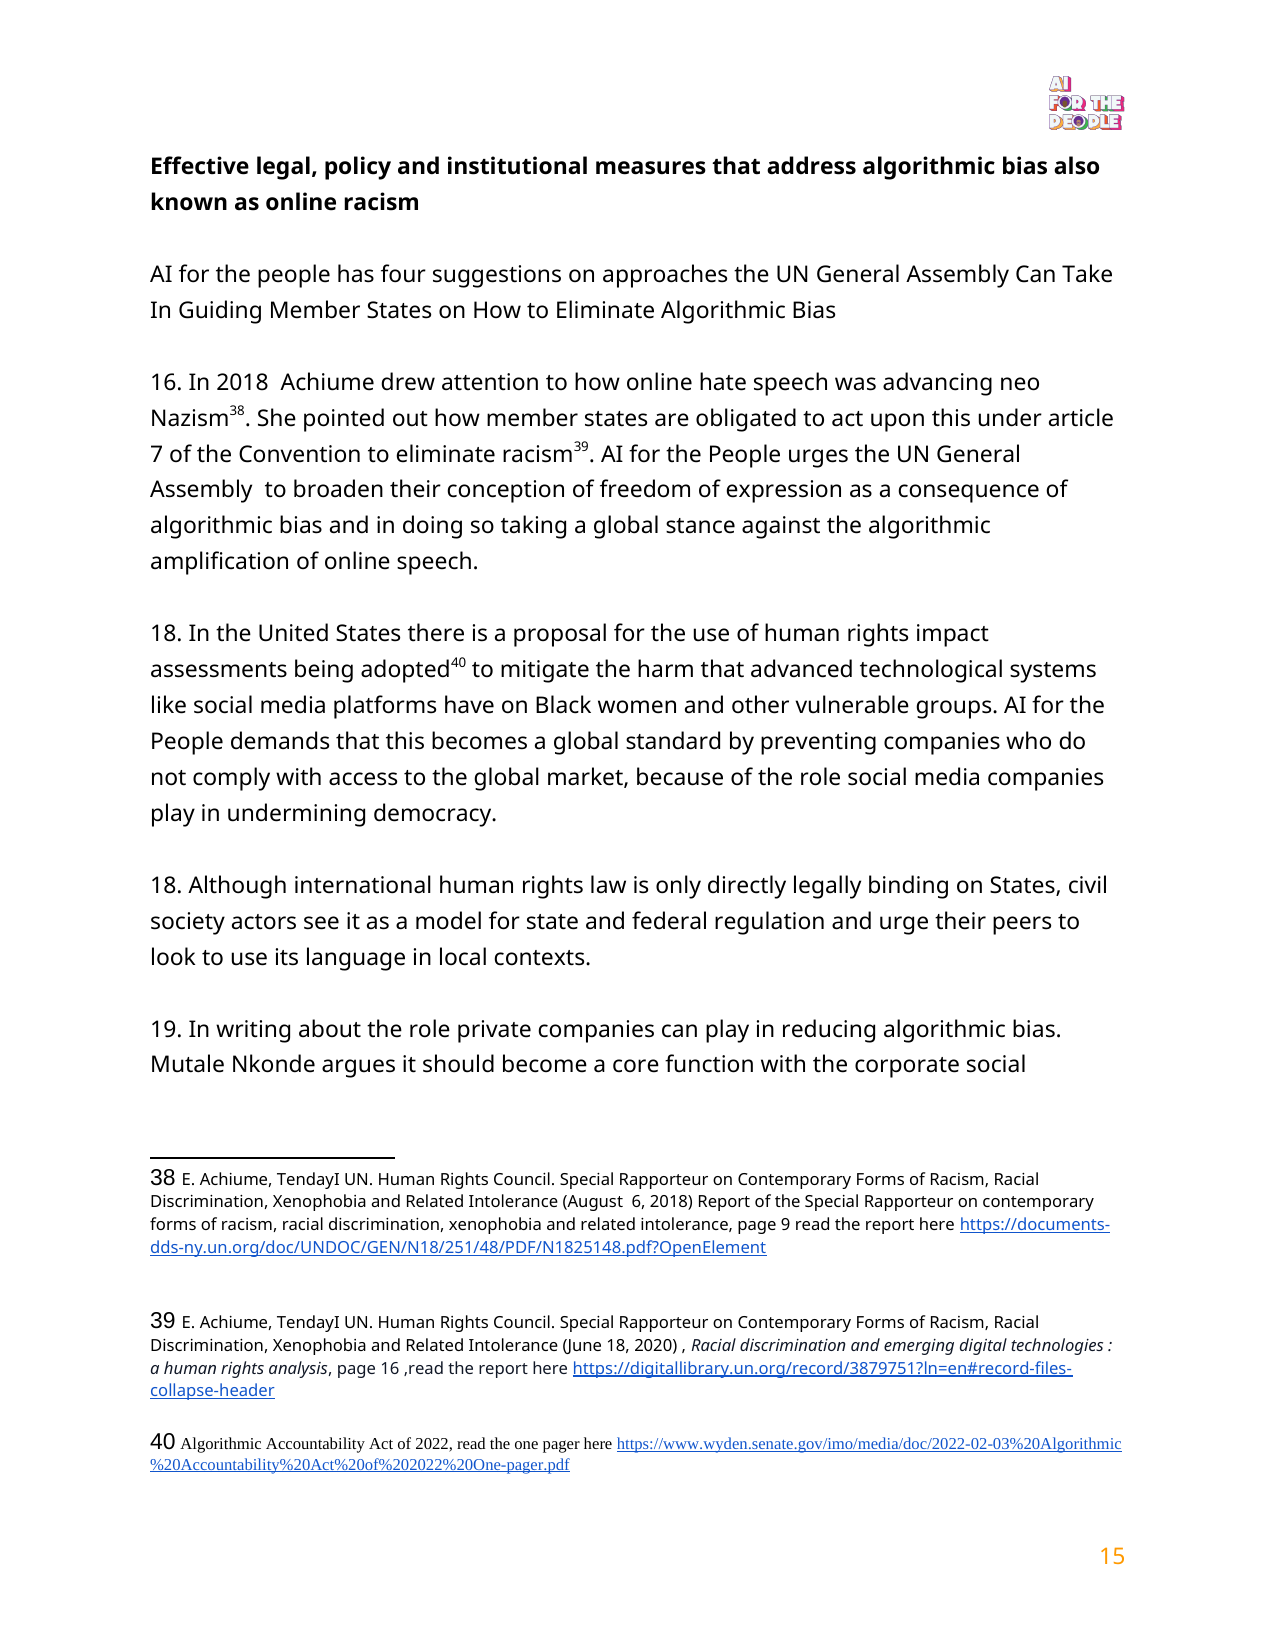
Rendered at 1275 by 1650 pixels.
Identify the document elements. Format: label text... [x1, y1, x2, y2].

text 19. In writing about the role private companies can play in reducing algorithmic bias. Mutale Nkonde argues it should become a core function with the corporate social responsibility space. This complies with the Guiding Principles on Business and Human Rights, which states industry has a responsibility to respect human rights, including through human rights. One possible model developed through the Office of the High Commission for Human Rights is the Business and Human Rights in Technology Project (B-Tech Project), which provides authoritative guidance and resources for implementing the United Nations Guiding Principles on Business and Human rights to tech companies. [150, 1012, 1125, 1080]
text 18. Although international human rights law is only directly legally binding on States, civil society actors see it as a model for state and federal regulation and urge their peers to look to use its language in local contexts. [150, 869, 1125, 972]
text Effective legal, policy and institutional measures that address algorithmic bias also known as online racism [150, 150, 1125, 217]
text 18. In the United States there is a proposal for the use of human rights impact assessments being adopted to mitigate the harm that advanced technological systems like social media platforms have on Black women and other vulnerable groups. AI for the People demands that this becomes a global standard by preventing companies who do not comply with access to the global market, because of the role social media companies play in undermining democracy. [150, 617, 1125, 828]
text 16. In 2018 Achiume drew attention to how online hate speech was advancing neo Nazism. She pointed out how member states are obligated to act upon this under article 7 of the Convention to eliminate racism. AI for the People urges the UN General Assembly to broaden their conception of freedom of expression as a consequence of algorithmic bias and in doing so taking a global stance against the algorithmic amplification of online speech. [150, 366, 1125, 577]
picture [1047, 75, 1125, 132]
text AI for the people has four suggestions on approaches the UN General Assembly Can Take In Guiding Member States on How to Eliminate Algorithmic Bias [150, 258, 1125, 325]
